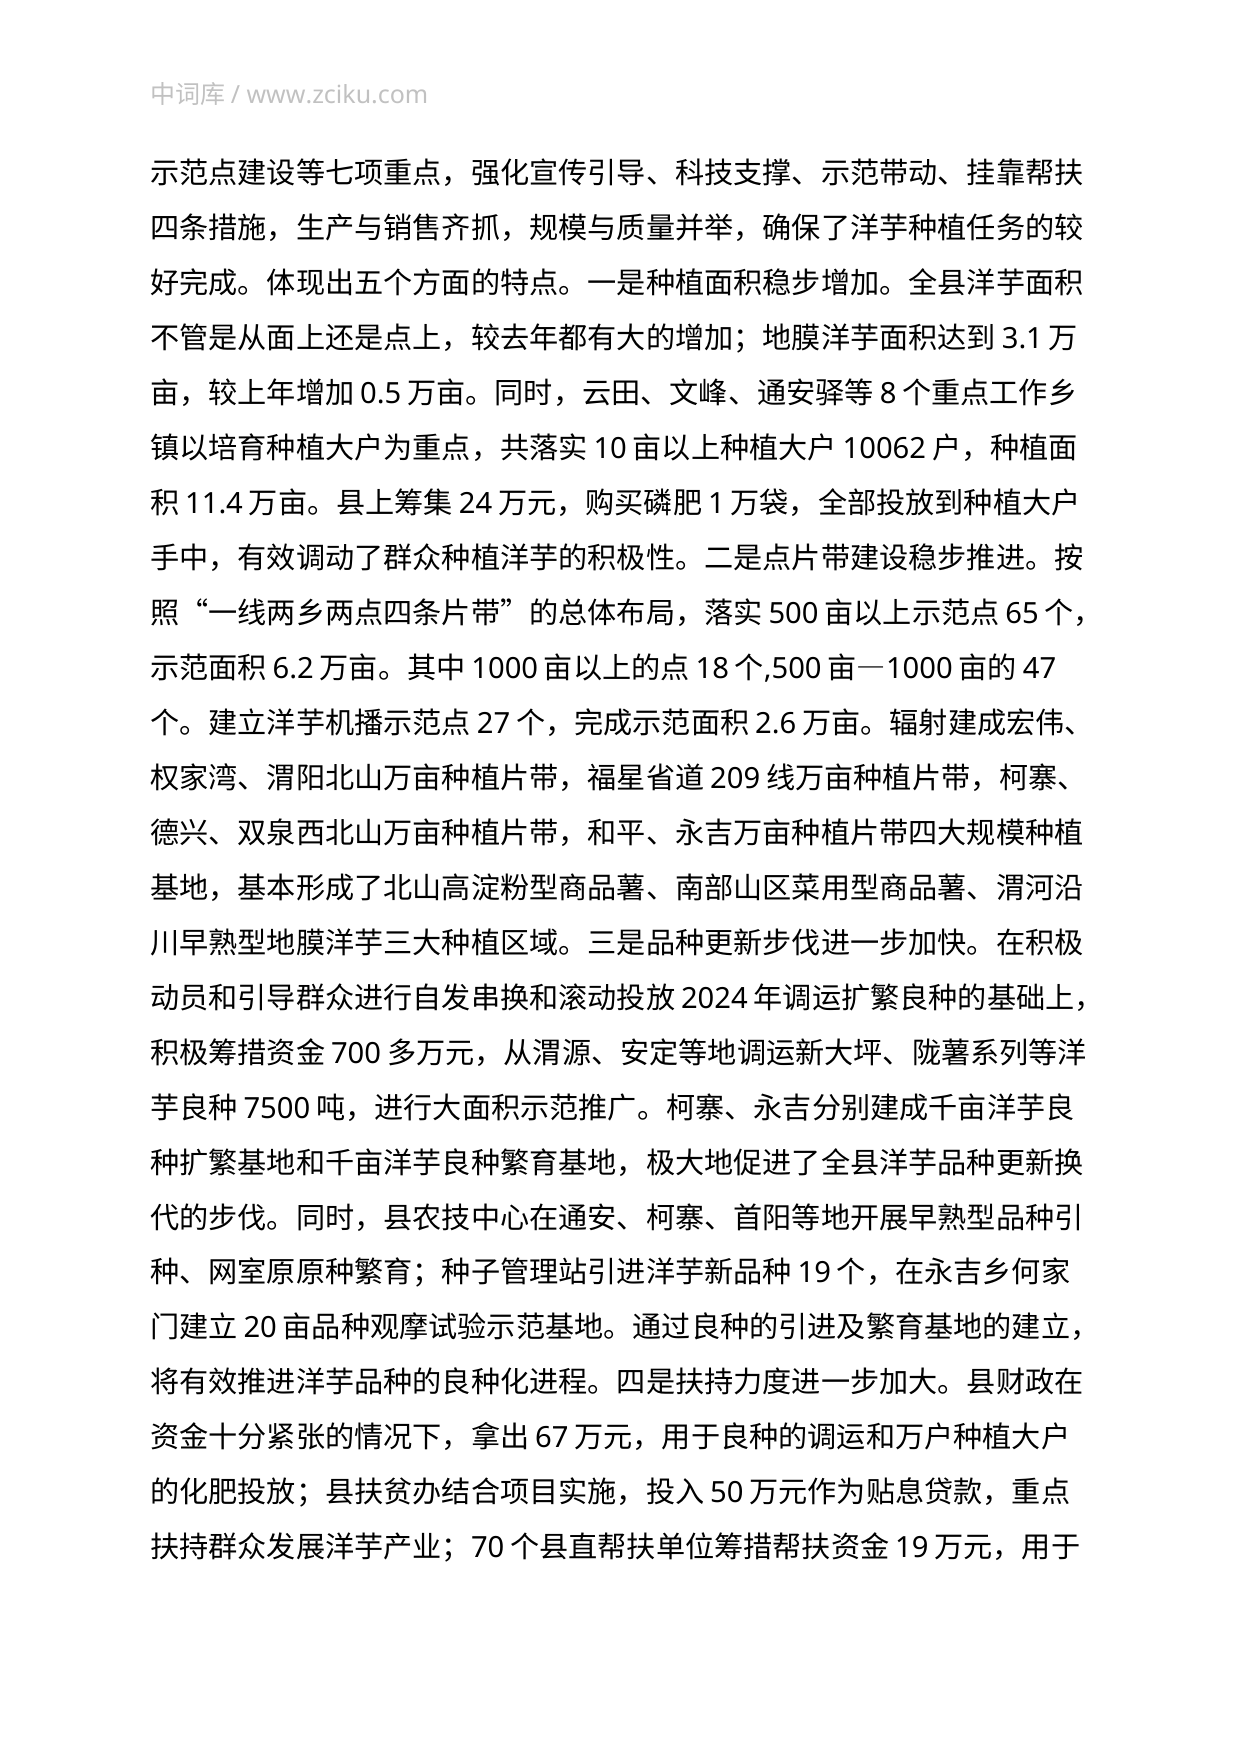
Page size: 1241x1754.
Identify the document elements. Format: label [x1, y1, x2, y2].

text [150, 150, 1090, 1566]
